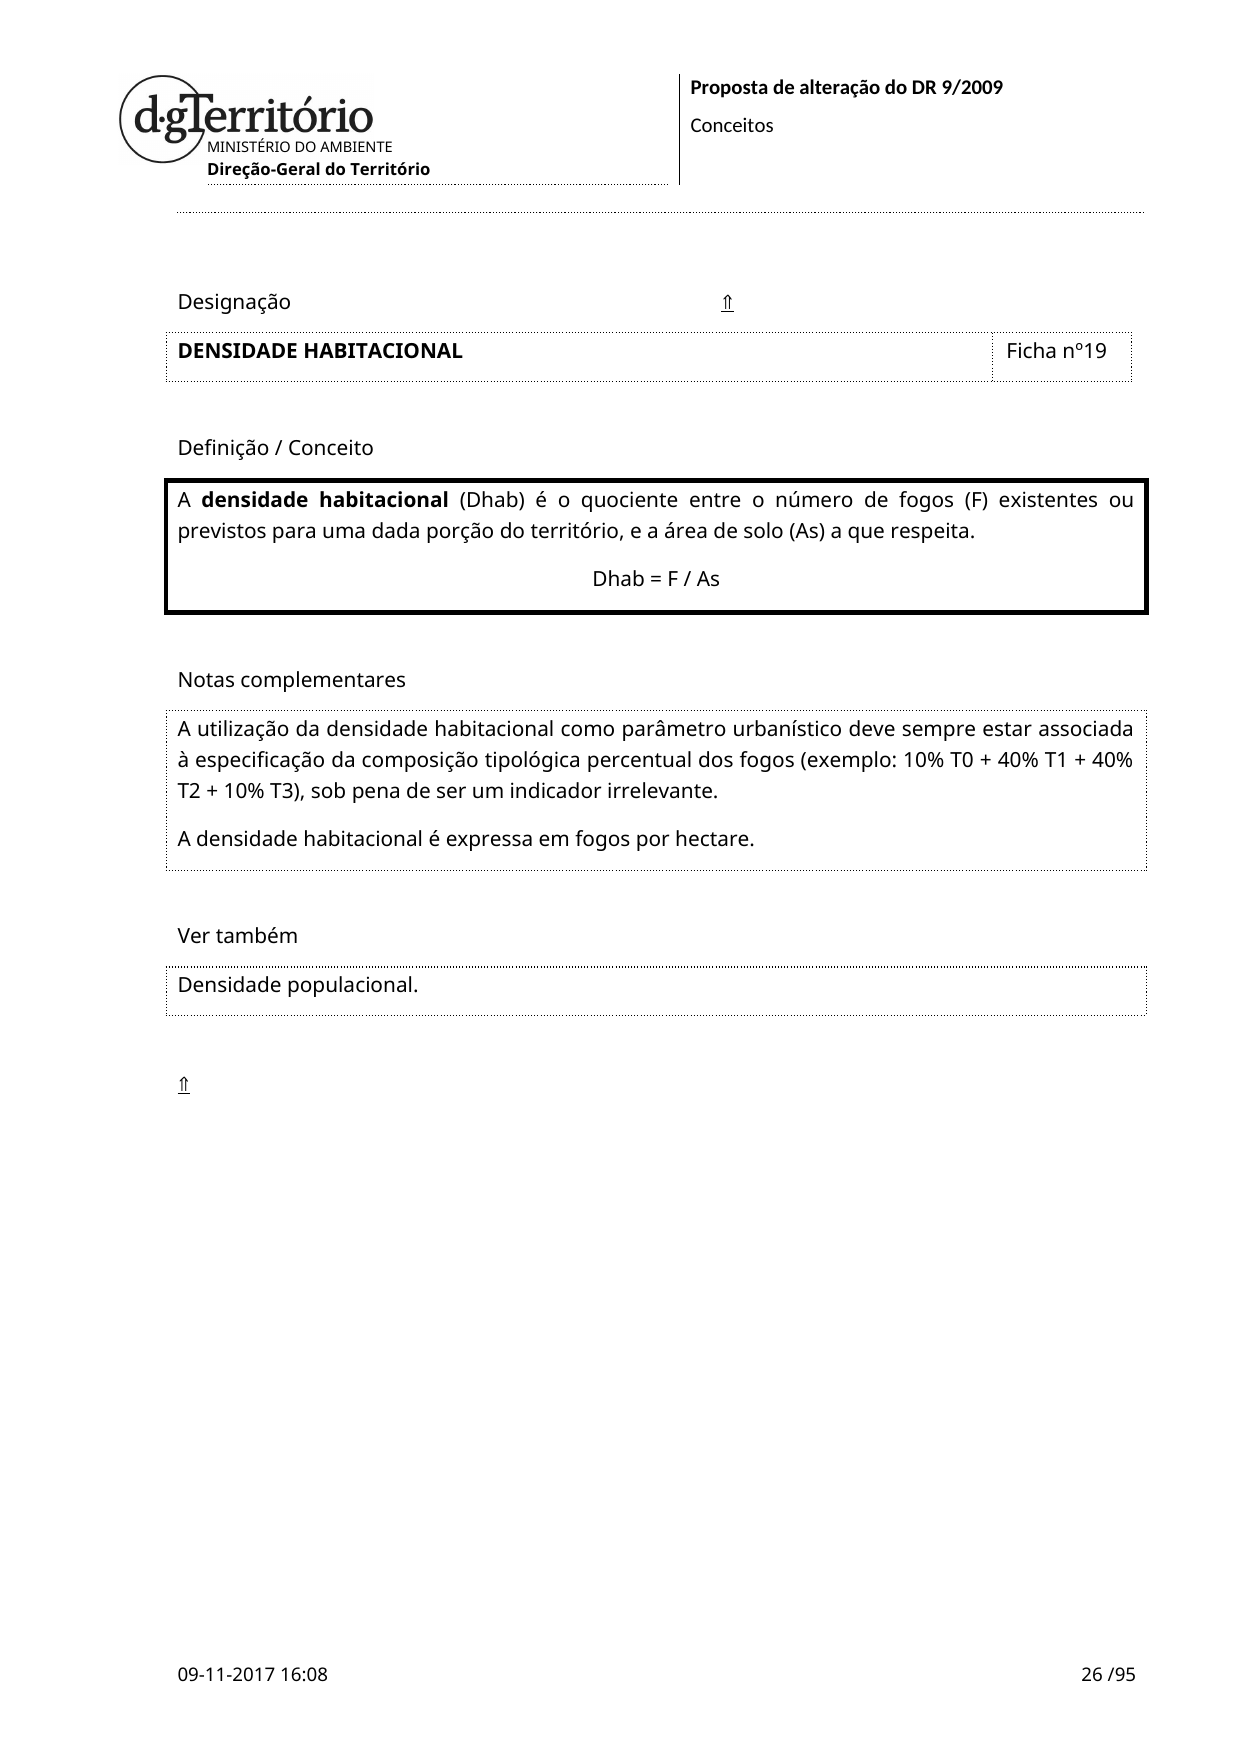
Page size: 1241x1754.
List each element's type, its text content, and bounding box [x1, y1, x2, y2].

table_header DENSIDADE HABITACIONAL [166, 332, 993, 381]
text Notas complementares [177, 662, 1144, 693]
text Definição / Conceito [177, 430, 1144, 461]
table_header A utilização da densidade habitacional como parâmetro urbanístico deve sempre estar associada à especificação da composição tipológica percentual dos fogos (exemplo: 10% T0 + 40% T1 + 40% T2 + 10% T3), sob pena de ser um indicador irrelevante. A densidade habitacional é expressa em fogos por hectare. [166, 710, 1146, 869]
table_header A densidade habitacional (Dhab) é o quociente entre o número de fogos (F) existentes ou previstos para uma dada porção do território, e a área de solo (As) a que respeita. Dhab = F / As [168, 483, 1144, 610]
table_header Ficha nº19 [993, 332, 1132, 381]
table_header Densidade populacional. [166, 966, 1146, 1015]
text Ver também [177, 918, 1144, 950]
text Designação [177, 284, 1144, 315]
picture [117, 73, 374, 165]
